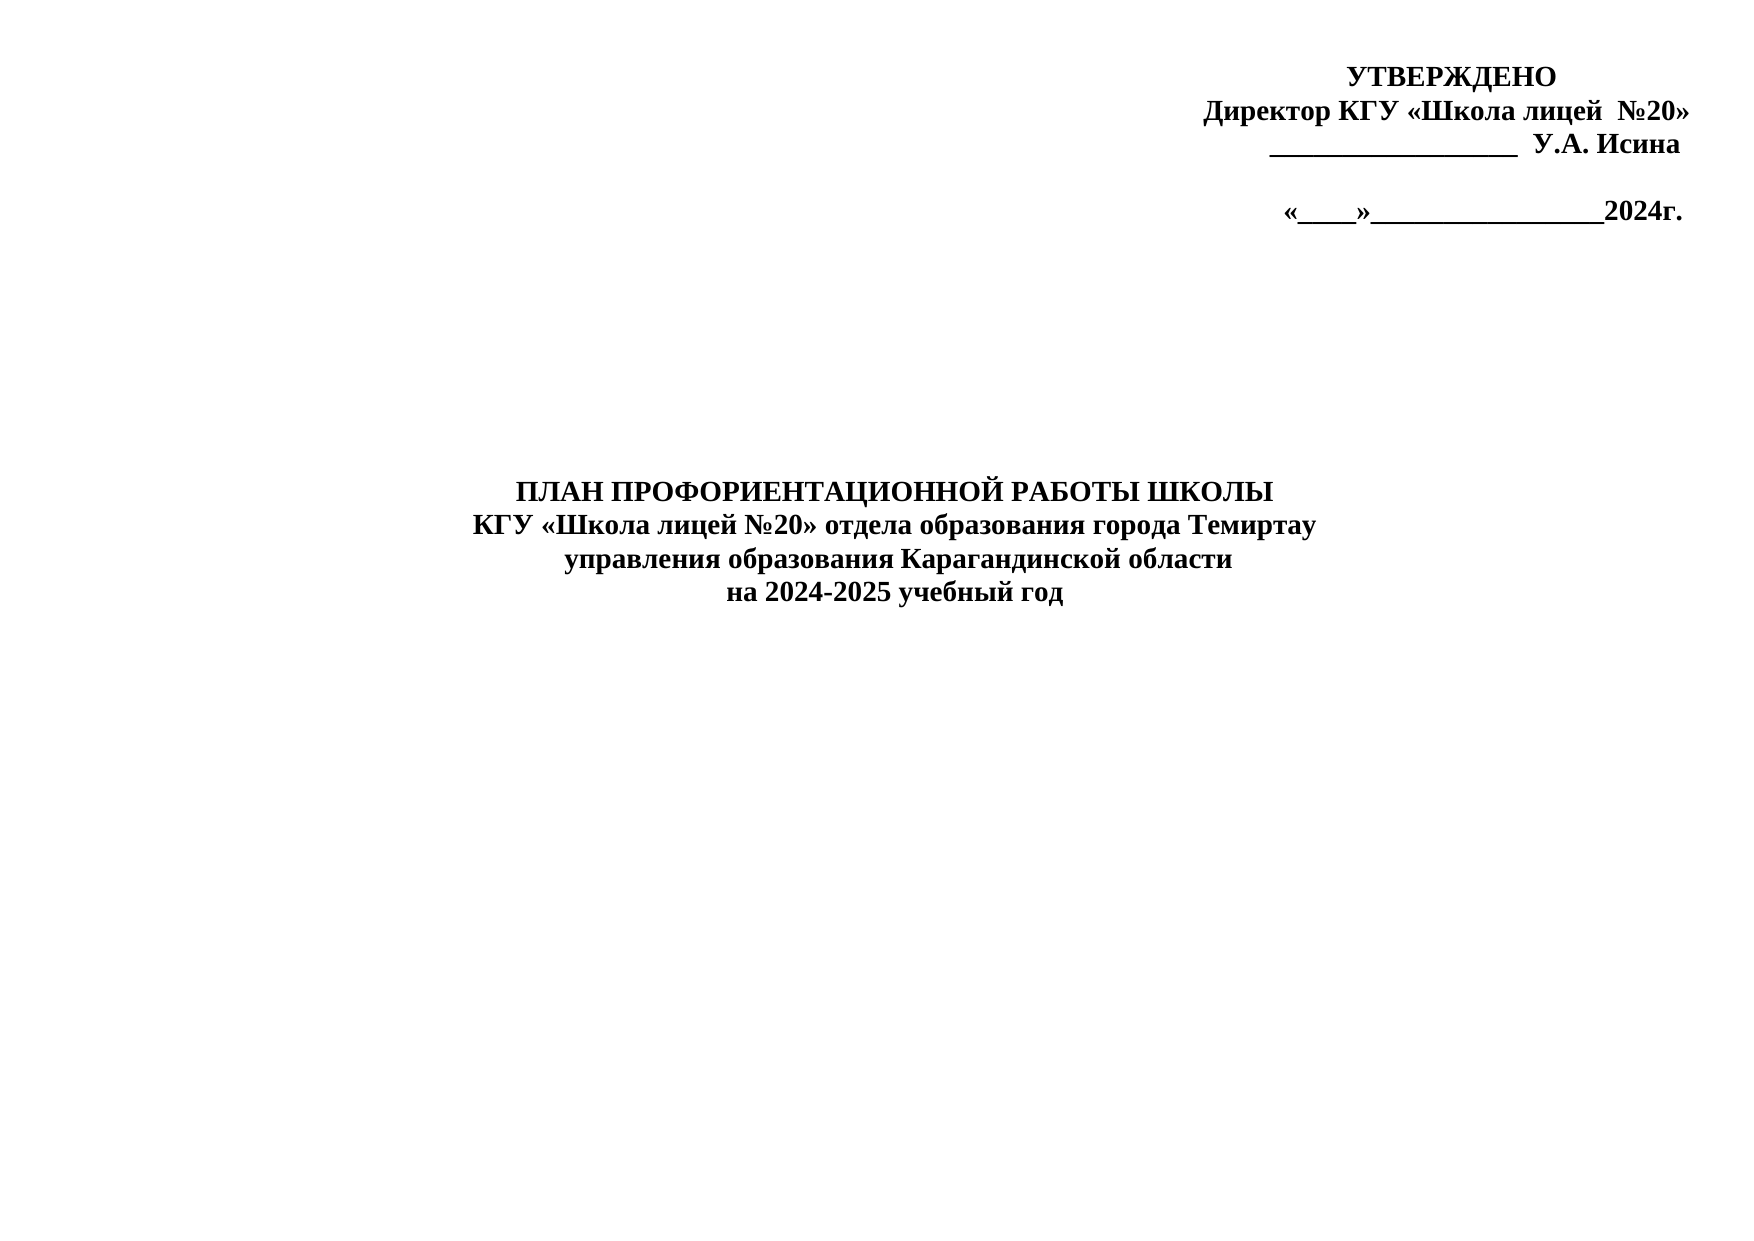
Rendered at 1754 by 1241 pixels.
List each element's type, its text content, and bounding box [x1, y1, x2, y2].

text Директор КГУ «Школа лицей №20» [94, 93, 1695, 126]
text управления образования Карагандинской области [94, 541, 1695, 574]
text ПЛАН ПРОФОРИЕНТАЦИОННОЙ РАБОТЫ ШКОЛЫ КГУ «Школа лицей №20» отдела образования города Темиртау [94, 474, 1695, 541]
text на 2024-2025 учебный год [94, 574, 1695, 608]
text УТВЕРЖДЕНО [94, 59, 1695, 93]
text _________________ У.А. Исина [94, 126, 1695, 193]
text «____»________________2024г. [94, 193, 1695, 227]
